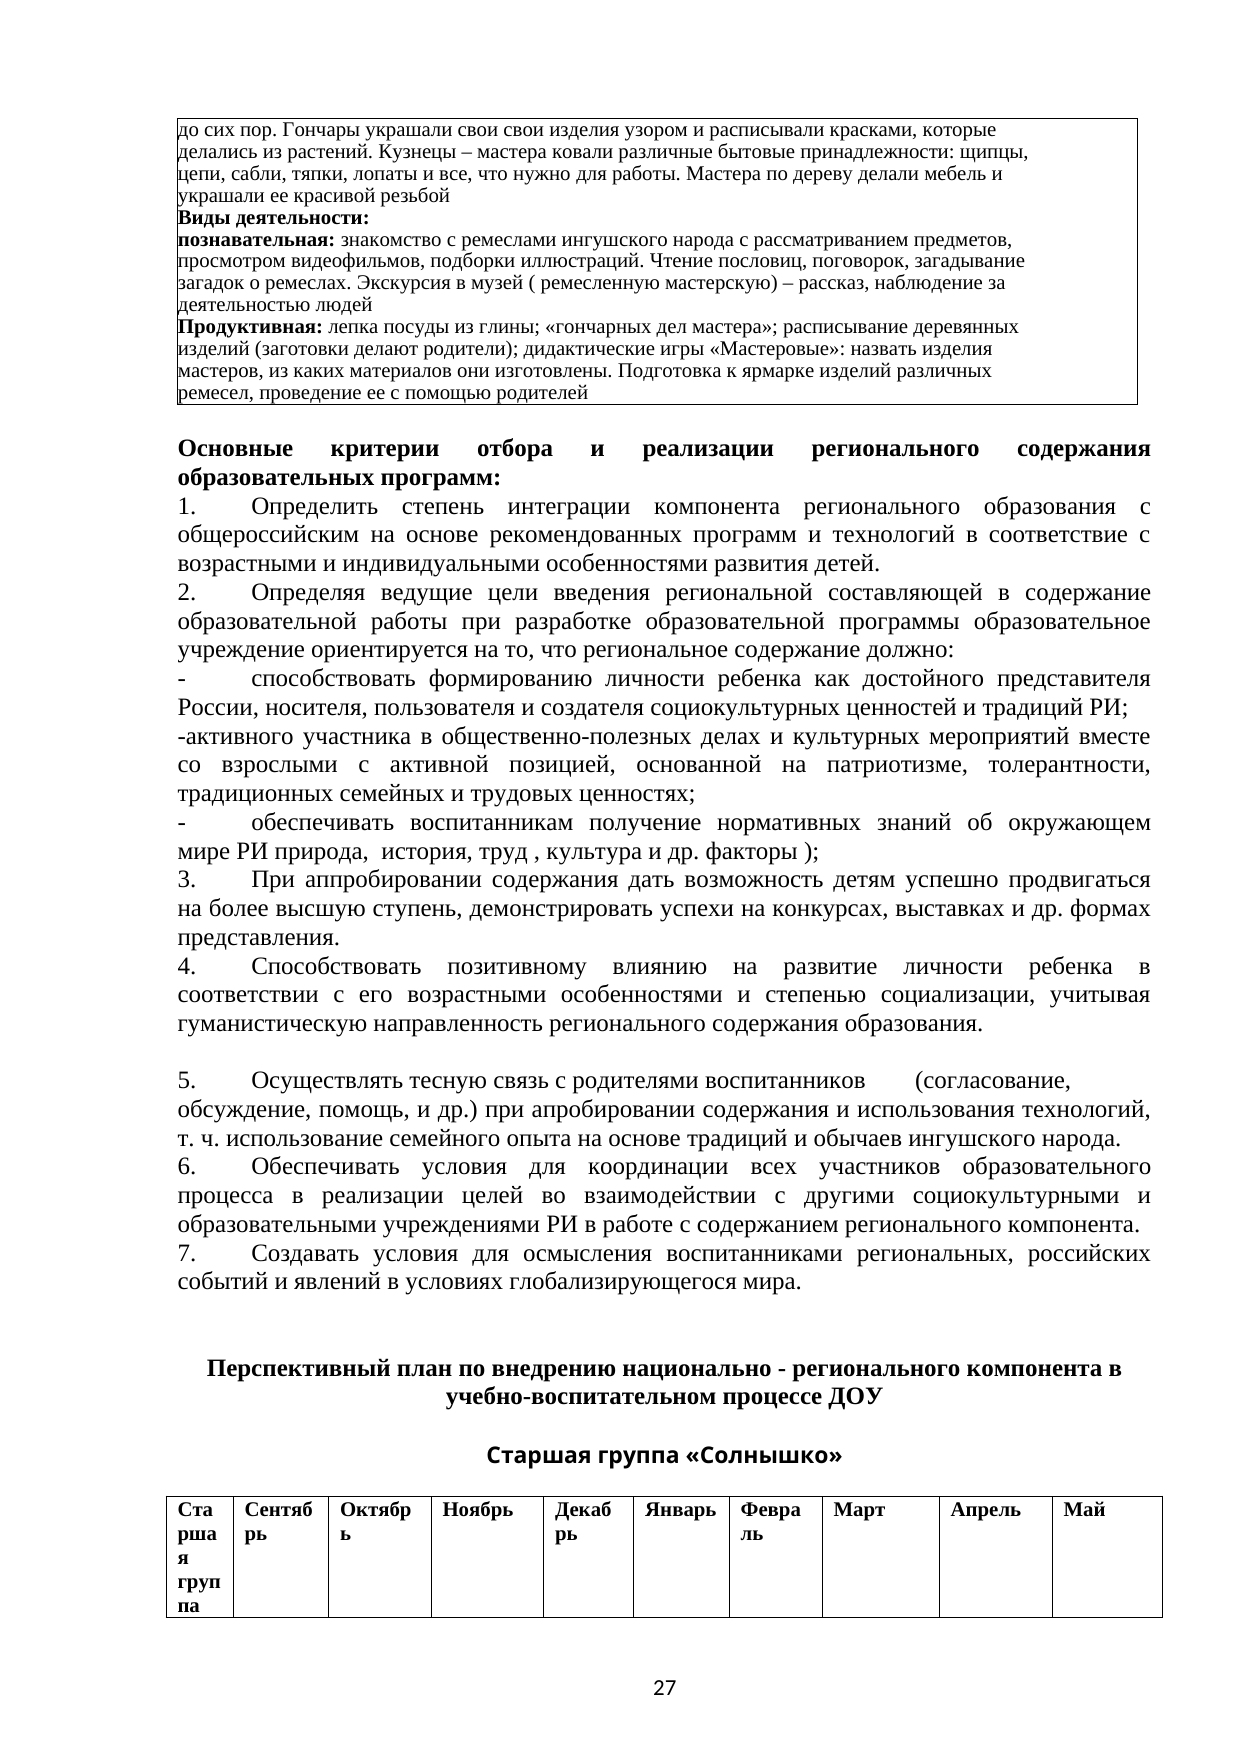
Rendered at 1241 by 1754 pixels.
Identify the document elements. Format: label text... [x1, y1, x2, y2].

text 5. Осуществлять тесную связь с родителями воспитанников (согласование, обсуждение, помощь, и др.) при апробировании содержания и использования технологий, т. ч. использование семейного опыта на основе традиций и обычаев ингушского народа. [177, 1065, 1152, 1151]
table_header Старшая группа [167, 1497, 233, 1617]
table_header Март [823, 1497, 939, 1617]
text - обеспечивать воспитанникам получение нормативных знаний об окружающем мире РИ природа, история, труд , культура и др. факторы ); [177, 807, 1152, 864]
table_header Февраль [730, 1497, 822, 1617]
text -активного участника в общественно-полезных делах и культурных мероприятий вместе со взрослыми с активной позицией, основанной на патриотизме, толерантности, традиционных семейных и трудовых ценностях; [177, 721, 1152, 807]
text 7. Создавать условия для осмысления воспитанниками региональных, российских событий и явлений в условиях глобализирующегося мира. [177, 1238, 1152, 1295]
table_header Декабрь [544, 1497, 633, 1617]
text 4. Способствовать позитивному влиянию на развитие личности ребенка в соответствии с его возрастными особенностями и степенью социализации, учитывая гуманистическую направленность регионального содержания образования. [177, 951, 1152, 1037]
table_header Май [1053, 1497, 1162, 1617]
table_header Сентябрь [234, 1497, 328, 1617]
text 1. Определить степень интеграции компонента регионального образования с общероссийским на основе рекомендованных программ и технологий в соответствие с возрастными и индивидуальными особенностями развития детей. [177, 491, 1152, 577]
table_header Апрель [940, 1497, 1052, 1617]
text 3. При аппробировании содержания дать возможность детям успешно продвигаться на более высшую ступень, демонстрировать успехи на конкурсах, выставках и др. формах представления. [177, 864, 1152, 951]
table_header Ноябрь [432, 1497, 543, 1617]
text - способствовать формированию личности ребенка как достойного представителя России, носителя, пользователя и создателя социокультурных ценностей и традиций РИ; [177, 663, 1152, 721]
text Основные критерии отбора и реализации регионального содержания образовательных программ: [177, 433, 1152, 491]
table_header Январь [634, 1497, 729, 1617]
text Перспективный план по внедрению национально - регионального компонента в учебно-воспитательном процессе ДОУ [177, 1353, 1152, 1410]
table_header Октябрь [329, 1497, 431, 1617]
text Старшая группа «Солнышко» [177, 1439, 1152, 1470]
text 2. Определяя ведущие цели введения региональной составляющей в содержание образовательной работы при разработке образовательной программы образовательное учреждение ориентируется на то, что региональное содержание должно: [177, 577, 1152, 663]
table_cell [178, 119, 1137, 403]
text 6. Обеспечивать условия для координации всех участников образовательного процесса в реализации целей во взаимодействии с другими социокультурными и образовательными учреждениями РИ в работе с содержанием регионального компонента. [177, 1151, 1152, 1238]
